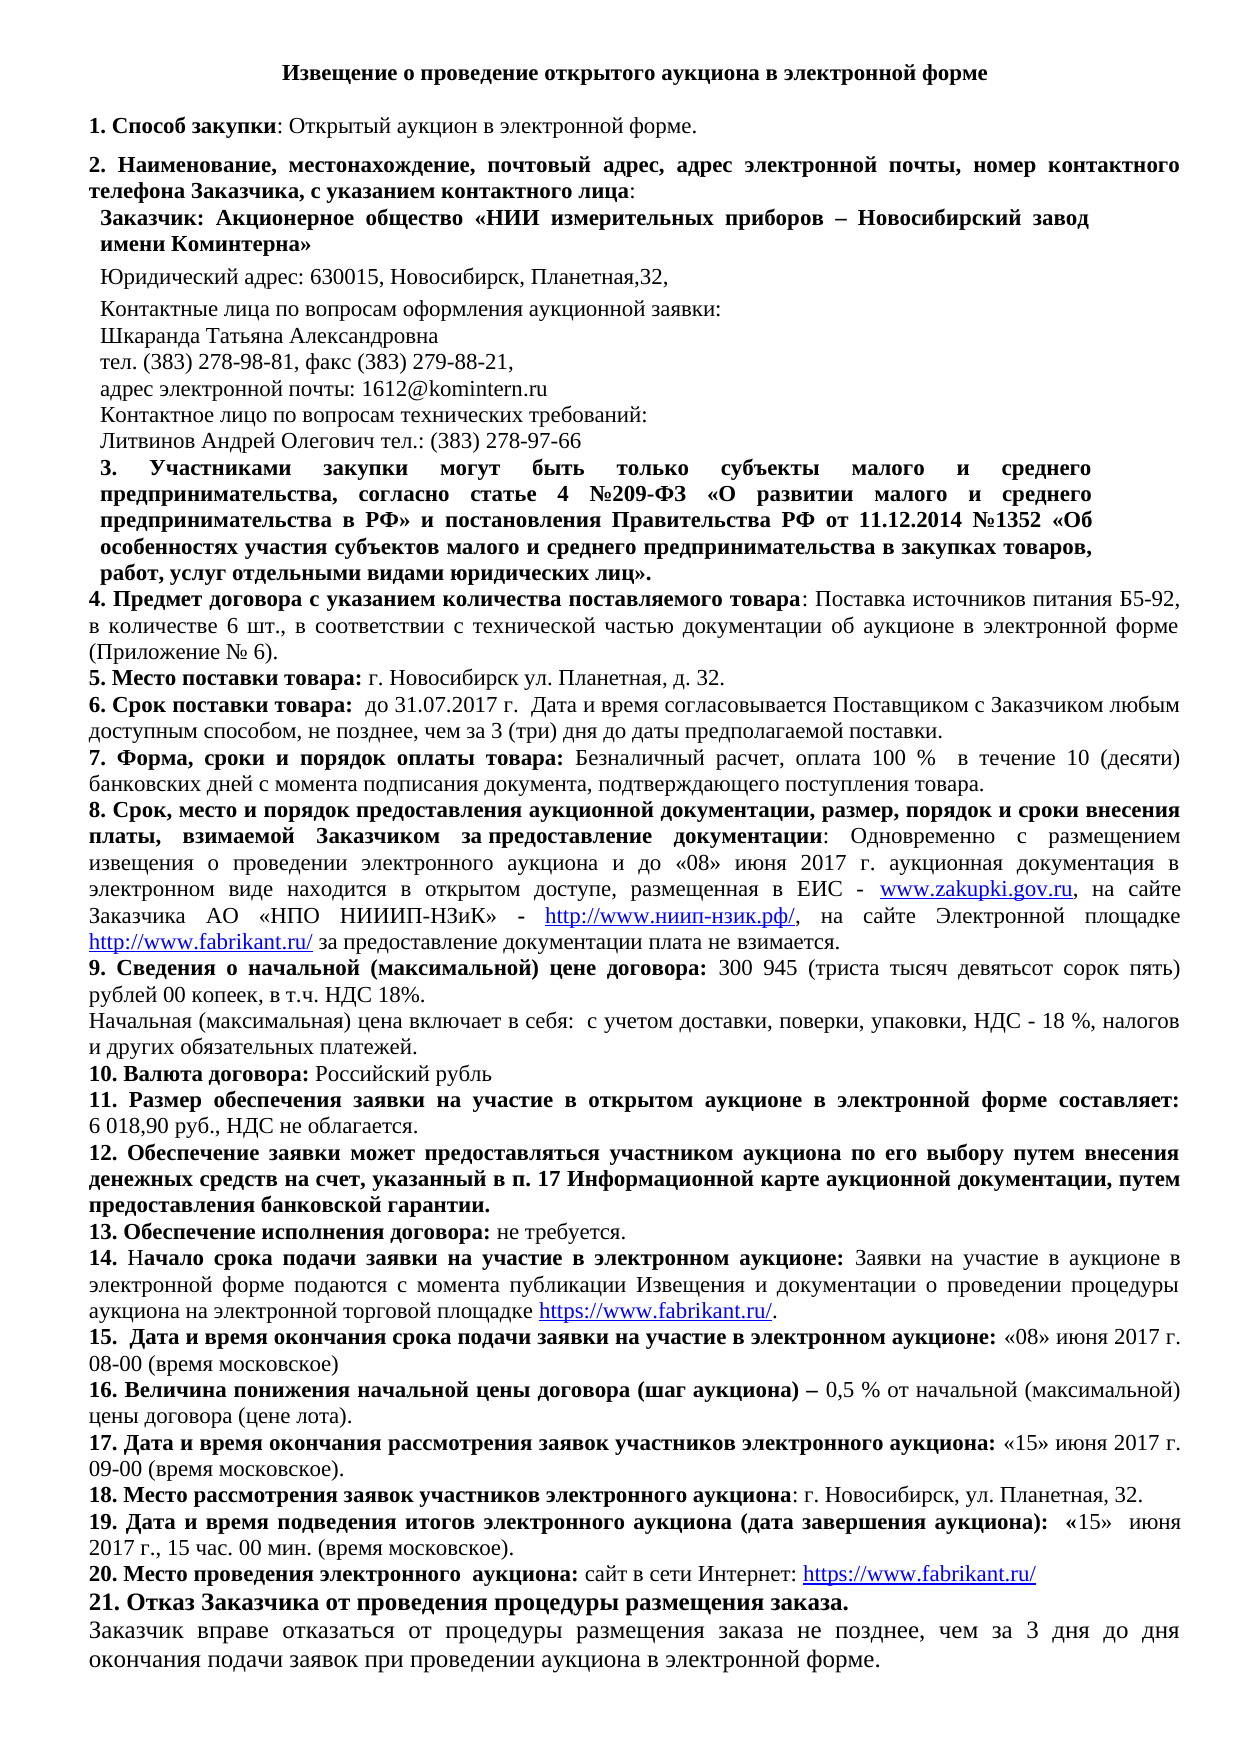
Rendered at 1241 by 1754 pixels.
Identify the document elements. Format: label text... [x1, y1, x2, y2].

text 4. Предмет договора с указанием количества поставляемого товара: Поставка источников питания Б5-92, в количестве 6 шт., в соответствии с технической частью документации об аукционе в электронной форме (Приложение № 6). [89, 585, 1181, 664]
text 19. Дата и время подведения итогов электронного аукциона (дата завершения аукциона): «15» июня 2017 г., 15 час. 00 мин. (время московское). [89, 1508, 1181, 1561]
text 14. Начало срока подачи заявки на участие в электронном аукционе: Заявки на участие в аукционе в электронной форме подаются c момента публикации Извещения и документации о проведении процедуры аукциона на электронной торговой площадке https://www.fabrikant.ru/. [89, 1244, 1181, 1323]
list 9. Сведения о начальной (максимальной) цене договора: 300 945 (триста тысяч девятьсот сорок пять) рублей 00 копеек, в т.ч. НДС 18%. [89, 954, 1181, 1007]
text 6. Срок поставки товара: до 31.07.2017 г. Дата и время согласовывается Поставщиком с Заказчиком любым доступным способом, не позднее, чем за 3 (три) дня до даты предполагаемой поставки. [89, 691, 1181, 743]
text 20. Место проведения электронного аукциона: сайт в сети Интернет: https://www.fabrikant.ru/ [89, 1561, 1181, 1587]
table_header Заказчик: Акционерное общество «НИИ измерительных приборов – Новосибирский завод имени Коминтерна» [89, 204, 1101, 263]
table_cell Юридический адрес: 630015, Новосибирск, Планетная,32, [89, 263, 1101, 296]
list Заказчик вправе отказаться от процедуры размещения заказа не позднее, чем за 3 дня до дня окончания подачи заявок при проведении аукциона в электронной форме. [89, 1616, 1181, 1673]
text Извещение о проведение открытого аукциона в электронной форме [89, 59, 1181, 85]
text 7. Форма, сроки и порядок оплаты товара: Безналичный расчет, оплата 100 % в течение 10 (десяти) банковских дней с момента подписания документа, подтверждающего поступления товара. [89, 743, 1181, 796]
list 21. Отказ Заказчика от проведения процедуры размещения заказа. [89, 1587, 1181, 1616]
text 15. Дата и время окончания срока подачи заявки на участие в электронном аукционе: «08» июня 2017 г. 08-00 (время московское) [89, 1323, 1181, 1376]
text 17. Дата и время окончания рассмотрения заявок участников электронного аукциона: «15» июня 2017 г. 09-00 (время московское). [89, 1429, 1181, 1481]
table_cell Контактные лица по вопросам оформления аукционной заявки: Шкаранда Татьяна Александровна тел. (383) 278-98-81, факс (383) 279-88-21, адрес электронной почты: 1612@komintern.ru [89, 296, 1101, 401]
list Начальная (максимальная) цена включает в себя: с учетом доставки, поверки, упаковки, НДС - 18 %, налогов и других обязательных платежей. [89, 1007, 1181, 1060]
text 5. Место поставки товара: г. Новосибирск ул. Планетная, д. 32. [89, 664, 1181, 691]
text 1. Способ закупки: Открытый аукцион в электронной форме. [89, 112, 1181, 138]
text 8. Срок, место и порядок предоставления аукционной документации, размер, порядок и сроки внесения платы, взимаемой Заказчиком за предоставление документации: Одновременно с размещением извещения о проведении электронного аукциона и до «08» июня 2017 г. аукционная документация в электронном виде находится в открытом доступе, размещенная в ЕИС - www.zakupki.gov.ru, на сайте Заказчика АО «НПО НИИИП-НЗиК» - http://www.ниип-нзик.рф/, на сайте Электронной площадке http://www.fabrikant.ru/ за предоставление документации плата не взимается. [89, 796, 1181, 954]
text 18. Место рассмотрения заявок участников электронного аукциона: г. Новосибирск, ул. Планетная, 32. [89, 1481, 1181, 1508]
text 16. Величина понижения начальной цены договора (шаг аукциона) – 0,5 % от начальной (максимальной) цены договора (цене лота). [89, 1376, 1181, 1429]
text 12. Обеспечение заявки может предоставляться участником аукциона по его выбору путем внесения денежных средств на счет, указанный в п. 17 Информационной карте аукционной документации, путем предоставления банковской гарантии. [89, 1139, 1181, 1218]
list 10. Валюта договора: Российский рубль [89, 1060, 1181, 1086]
table_cell Контактное лицо по вопросам технических требований: Литвинов Андрей Олегович тел.: (383) 278-97-66 3. Участниками закупки могут быть только субъекты малого и среднего предпринимательства, согласно статье 4 №209-ФЗ «О развитии малого и среднего предпринимательства в РФ» и постановления Правительства РФ от 11.12.2014 №1352 «Об особенностях участия субъектов малого и среднего предпринимательства в закупках товаров, работ, услуг отдельными видами юридических лиц». [89, 401, 1101, 585]
text 13. Обеспечение исполнения договора: не требуется. [89, 1218, 1181, 1244]
text 11. Размер обеспечения заявки на участие в открытом аукционе в электронной форме составляет: 6 018,90 руб., НДС не облагается. [89, 1086, 1181, 1139]
text 2. Наименование, местонахождение, почтовый адрес, адрес электронной почты, номер контактного телефона Заказчика, с указанием контактного лица: [89, 151, 1181, 204]
